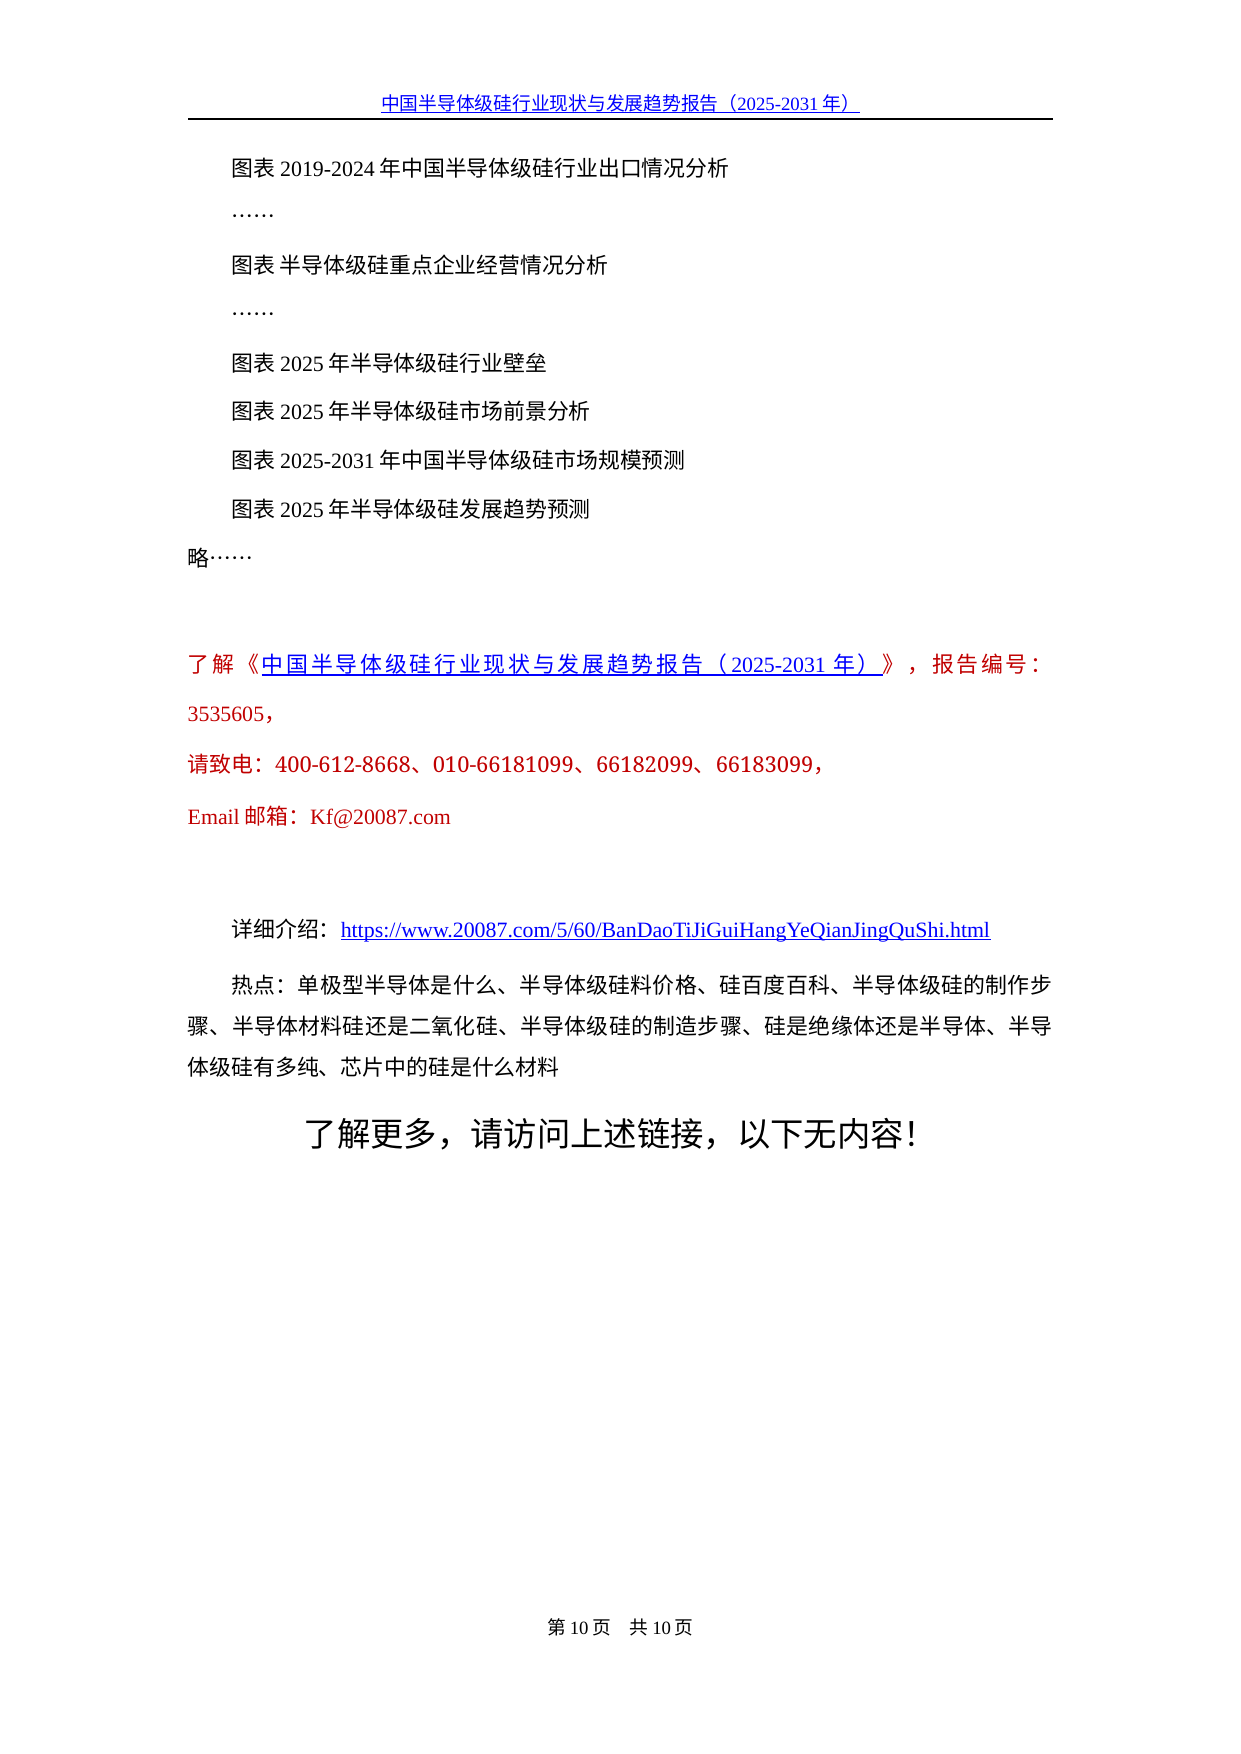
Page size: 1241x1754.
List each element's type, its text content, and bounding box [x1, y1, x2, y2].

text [187, 150, 1053, 573]
title 了解更多，请访问上述链接，以下无内容！ [187, 1099, 1053, 1164]
text 请致电：400-612-8668、010-66181099、66182099、66183099， [187, 747, 1053, 779]
text 了解《中国半导体级硅行业现状与发展趋势报告（2025-2031年）》，报告编号：3535605， [187, 647, 1053, 728]
text 热点：单极型半导体是什么、半导体级硅料价格、硅百度百科、半导体级硅的制作步骤、半导体材料硅还是二氧化硅、半导体级硅的制造步骤、硅是绝缘体还是半导体、半导体级硅有多纯、芯片中的硅是什么材料 [187, 968, 1053, 1082]
text 详细介绍：https://www.20087.com/5/60/BanDaoTiJiGuiHangYeQianJingQuShi.html [187, 911, 1053, 944]
text Email邮箱：Kf@20087.com [187, 798, 1053, 831]
